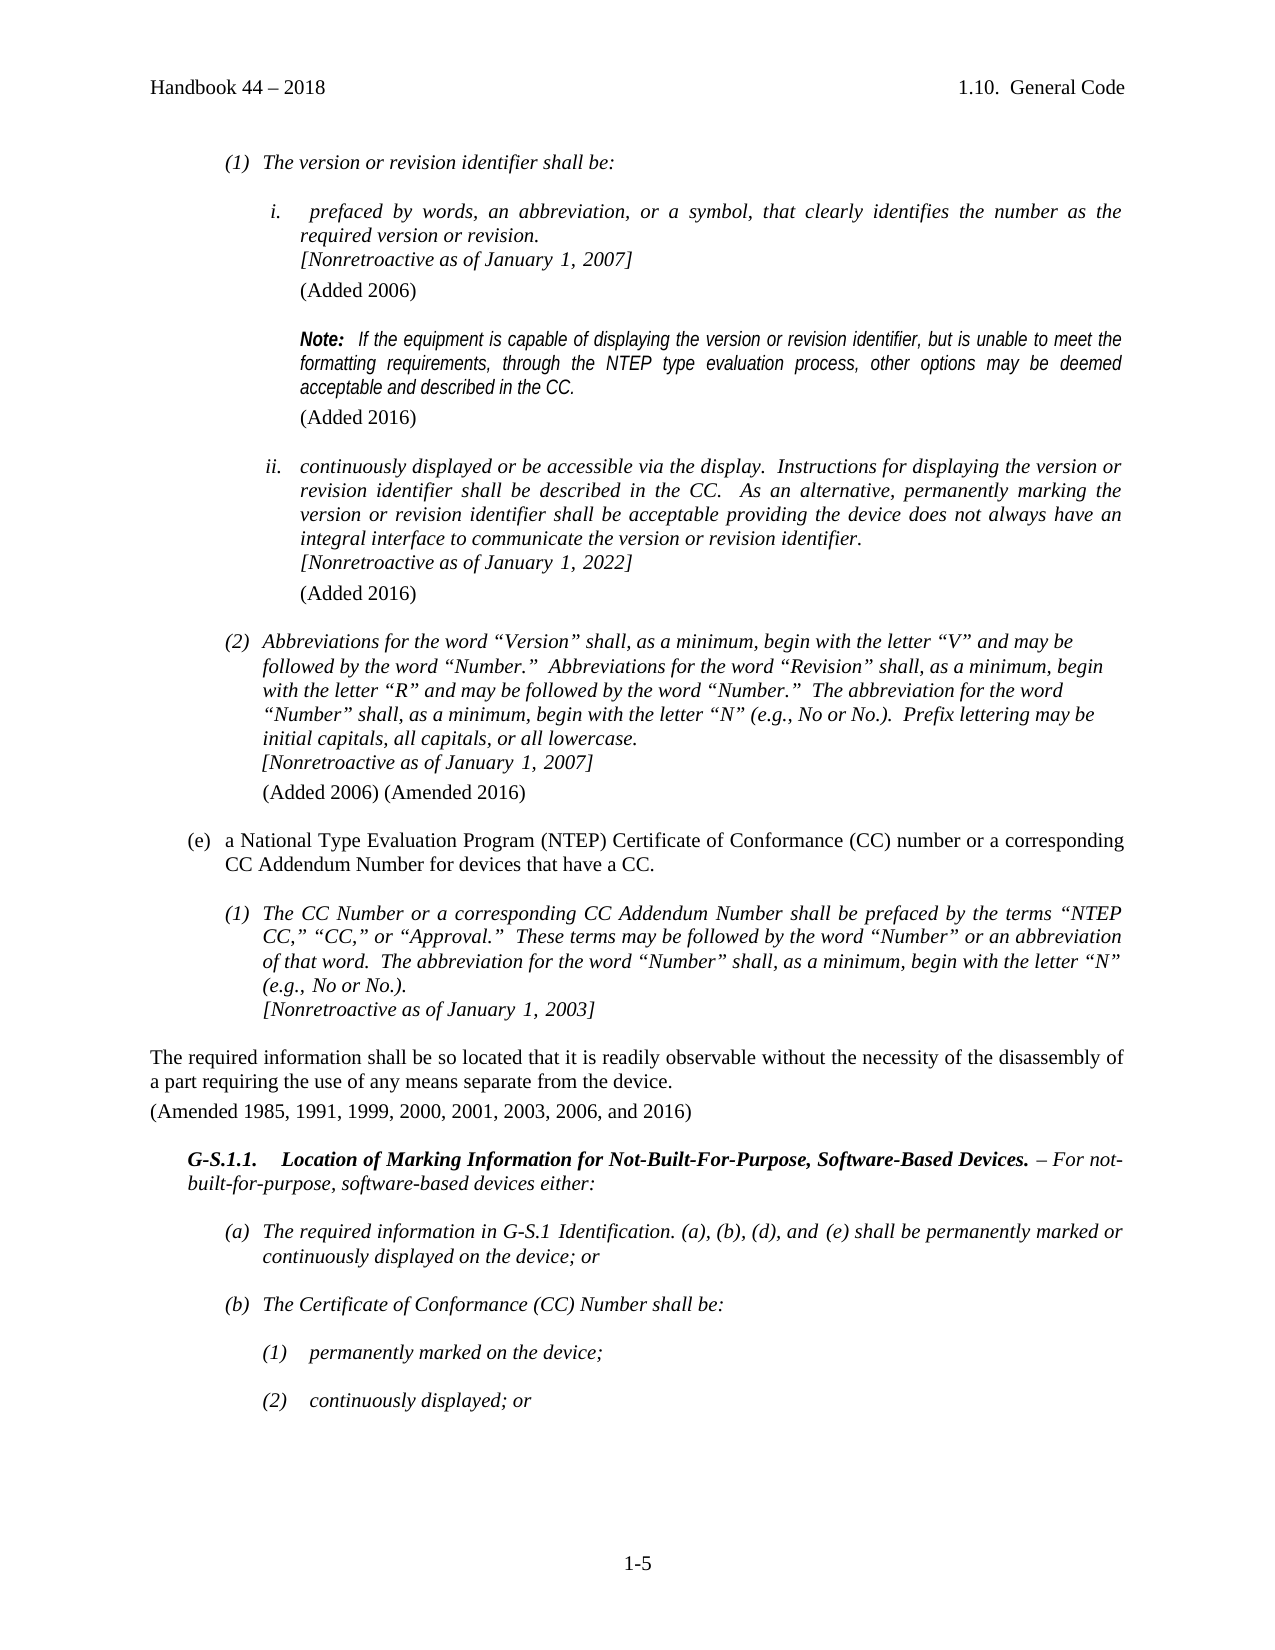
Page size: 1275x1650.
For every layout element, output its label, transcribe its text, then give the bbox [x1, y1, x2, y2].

text G-S.1.1. Location of Marking Information for Not-Built-For-Purpose, Software-Based Devices. – For not-built-for-purpose, software-based devices either: [187, 1147, 1125, 1195]
text [Nonretroactive as of January 1, 2003] [225, 997, 1125, 1021]
text [Nonretroactive as of January 1, 2007] [300, 247, 1125, 271]
text (Added 2016) [300, 405, 1125, 429]
text [Nonretroactive as of January 1, 2007] [225, 750, 1125, 774]
text (Amended 1985, 1991, 1999, 2000, 2001, 2003, 2006, and 2016) [150, 1099, 1125, 1123]
list permanently marked on the device; [262, 1340, 1125, 1364]
list prefaced by words, an abbreviation, or a symbol, that clearly identifies the number as the required version or revision. [281, 199, 1125, 247]
list [Nonretroactive as of January 1, 2022] [300, 550, 1125, 574]
list The version or revision identifier shall be: [225, 150, 1125, 174]
text The required information shall be so located that it is readily observable without the necessity of the disassembly of a part requiring the use of any means separate from the device. [150, 1045, 1125, 1093]
list (Added 2016) [300, 580, 1125, 604]
list continuously displayed; or [262, 1388, 1125, 1412]
text (e) a National Type Evaluation Program (NTEP) Certificate of Conformance (CC) number or a corresponding CC Addendum Number for devices that have a CC. [187, 828, 1125, 876]
list continuously displayed or be accessible via the display. Instructions for displaying the version or revision identifier shall be described in the CC. As an alternative, permanently marking the version or revision identifier shall be acceptable providing the device does not always have an integral interface to communicate the version or revision identifier. [282, 454, 1125, 550]
text Note: If the equipment is capable of displaying the version or revision identifier, but is unable to meet the formatting requirements, through the NTEP type evaluation process, other options may be deemed acceptable and described in the CC. [300, 327, 1125, 398]
list The Certificate of Conformance (CC) Number shall be: [225, 1292, 1125, 1316]
list The CC Number or a corresponding CC Addendum Number shall be prefaced by the terms “NTEP CC,” “CC,” or “Approval.” These terms may be followed by the word “Number” or an abbreviation of that word. The abbreviation for the word “Number” shall, as a minimum, begin with the letter “N” (e.g., No or No.). [225, 900, 1125, 997]
text (Added 2006) [300, 277, 1125, 302]
list Abbreviations for the word “Version” shall, as a minimum, begin with the letter “V” and may be followed by the word “Number.” Abbreviations for the word “Revision” shall, as a minimum, begin with the letter “R” and may be followed by the word “Number.” The abbreviation for the word “Number” shall, as a minimum, begin with the letter “N” (e.g., No or No.). Prefix lettering may be initial capitals, all capitals, or all lowercase. [225, 629, 1125, 750]
text (a) The required information in G-S.1 Identification. (a), (b), (d), and (e) shall be permanently marked or continuously displayed on the device; or [225, 1219, 1125, 1268]
text (Added 2006) (Amended 2016) [262, 780, 1125, 804]
